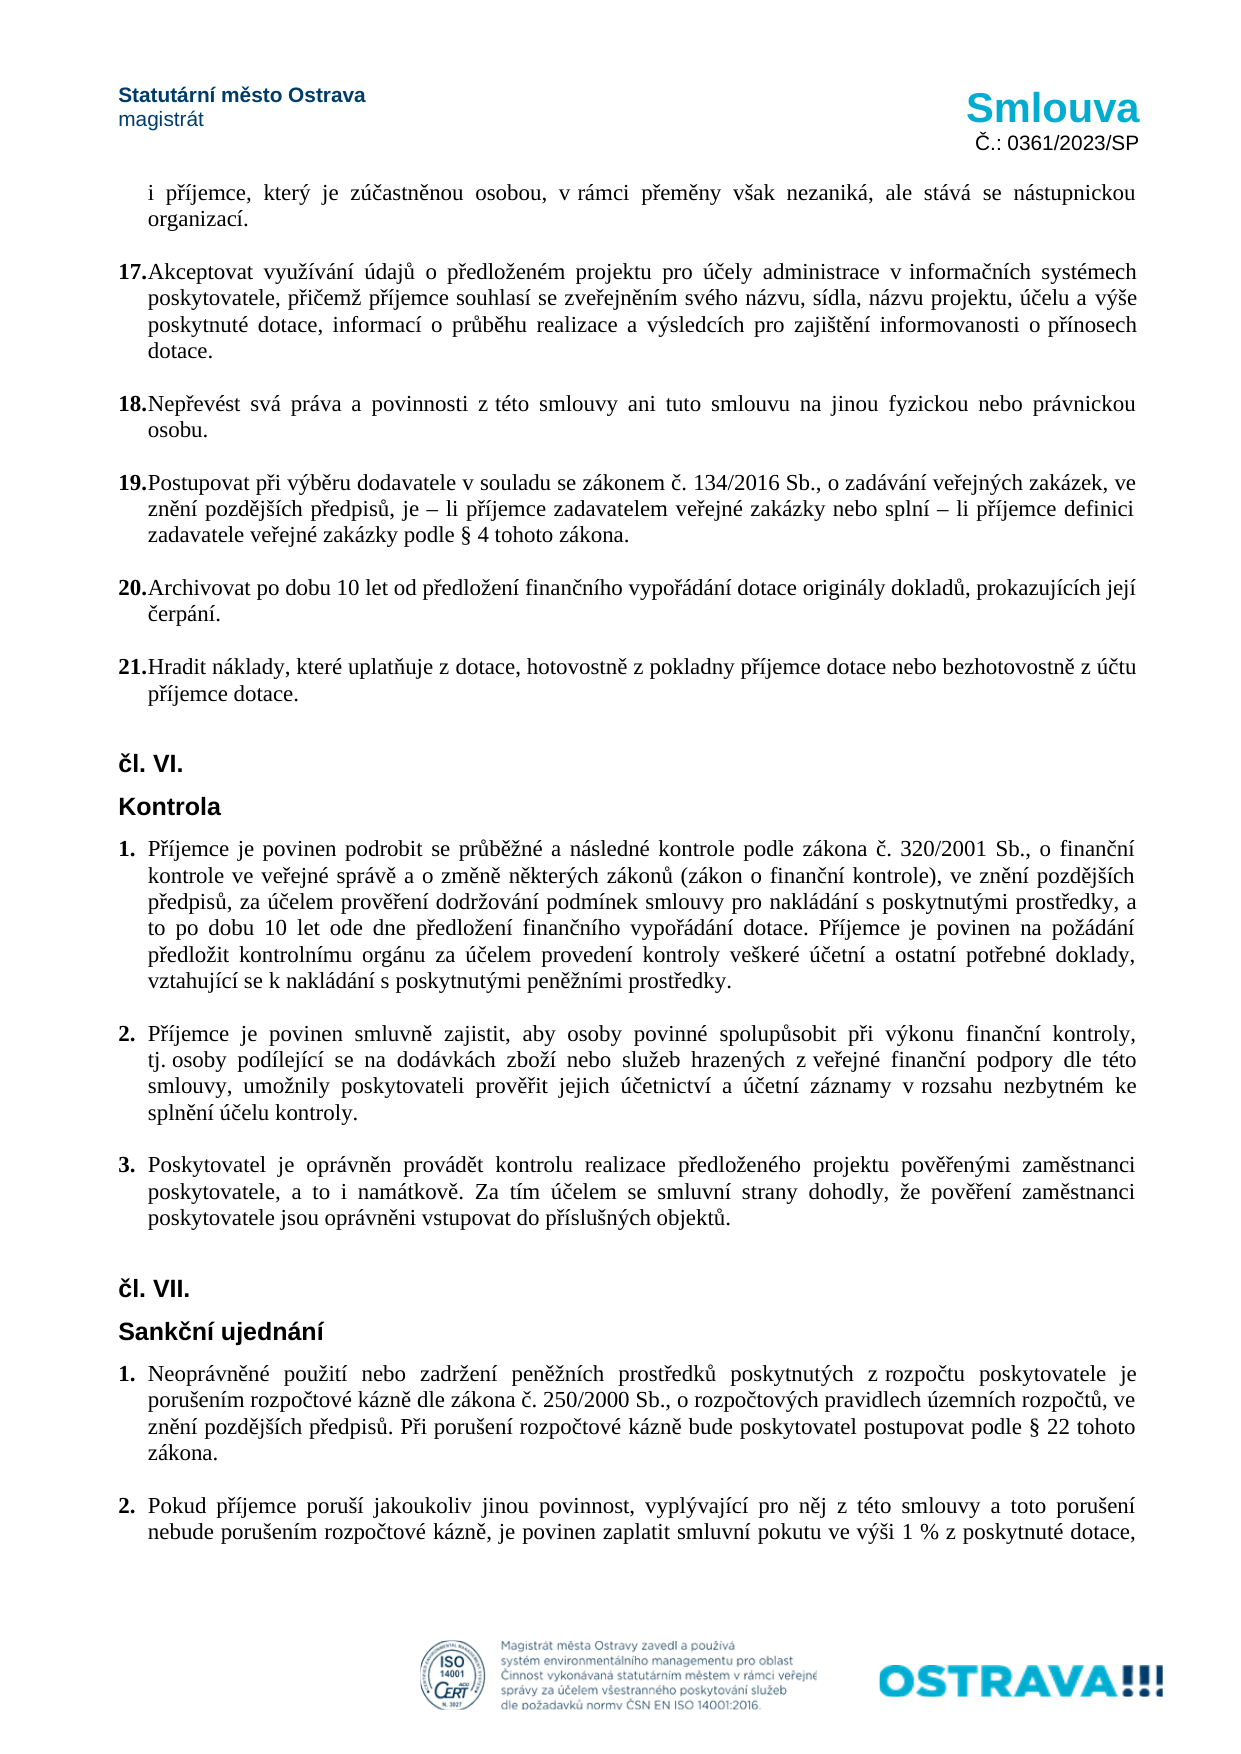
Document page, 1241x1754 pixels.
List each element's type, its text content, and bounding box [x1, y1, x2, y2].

list Hradit náklady, které uplatňuje z dotace, hotovostně z pokladny příjemce dotace nebo bezhotovostně z účtu příjemce dotace. [118, 653, 1137, 706]
list Příjemce je povinen smluvně zajistit, aby osoby povinné spolupůsobit při výkonu finanční kontroly, tj. osoby podílející se na dodávkách zboží nebo služeb hrazených z veřejné finanční podpory dle této smlouvy, umožnily poskytovateli prověřit jejich účetnictví a účetní záznamy v rozsahu nezbytném ke splnění účelu kontroly. [118, 1020, 1137, 1125]
list Neoprávněné použití nebo zadržení peněžních prostředků poskytnutých z rozpočtu poskytovatele je porušením rozpočtové kázně dle zákona č. 250/2000 Sb., o rozpočtových pravidlech územních rozpočtů, ve znění pozdějších předpisů. Při porušení rozpočtové kázně bude poskytovatel postupovat podle § 22 tohoto zákona. [118, 1360, 1137, 1465]
list Poskytovatel je oprávněn provádět kontrolu realizace předloženého projektu pověřenými zaměstnanci poskytovatele, a to i namátkově. Za tím účelem se smluvní strany dohodly, že pověření zaměstnanci poskytovatele jsou oprávněni vstupovat do příslušných objektů. [118, 1152, 1137, 1231]
list Archivovat po dobu 10 let od předložení finančního vypořádání dotace originály dokladů, prokazujících její čerpání. [118, 574, 1137, 627]
list Nepřevést svá práva a povinnosti z této smlouvy ani tuto smlouvu na jinou fyzickou nebo právnickou osobu. [118, 390, 1137, 442]
text Kontrola [118, 792, 1137, 821]
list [118, 1492, 1137, 1544]
list Postupovat při výběru dodavatele v souladu se zákonem č. 134/2016 Sb., o zadávání veřejných zakázek, ve znění pozdějších předpisů, je – li příjemce zadavatelem veřejné zakázky nebo splní – li příjemce definici zadavatele veřejné zakázky podle § 4 tohoto zákona. [118, 469, 1137, 548]
picture [878, 1665, 1162, 1697]
text Sankční ujednání [118, 1317, 1137, 1346]
text čl. VI. [118, 749, 1137, 778]
picture [419, 1640, 816, 1710]
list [118, 179, 1137, 232]
list Akceptovat využívání údajů o předloženém projektu pro účely administrace v informačních systémech poskytovatele, přičemž příjemce souhlasí se zveřejněním svého názvu, sídla, názvu projektu, účelu a výše poskytnuté dotace, informací o průběhu realizace a výsledcích pro zajištění informovanosti o přínosech dotace. [118, 258, 1137, 363]
text čl. VII. [118, 1274, 1137, 1302]
list Příjemce je povinen podrobit se průběžné a následné kontrole podle zákona č. 320/2001 Sb., o finanční kontrole ve veřejné správě a o změně některých zákonů (zákon o finanční kontrole), ve znění pozdějších předpisů, za účelem prověření dodržování podmínek smlouvy pro nakládání s poskytnutými prostředky, a to po dobu 10 let ode dne předložení finančního vypořádání dotace. Příjemce je povinen na požádání předložit kontrolnímu orgánu za účelem provedení kontroly veškeré účetní a ostatní potřebné doklady, vztahující se k nakládání s poskytnutými peněžními prostředky. [118, 835, 1137, 993]
